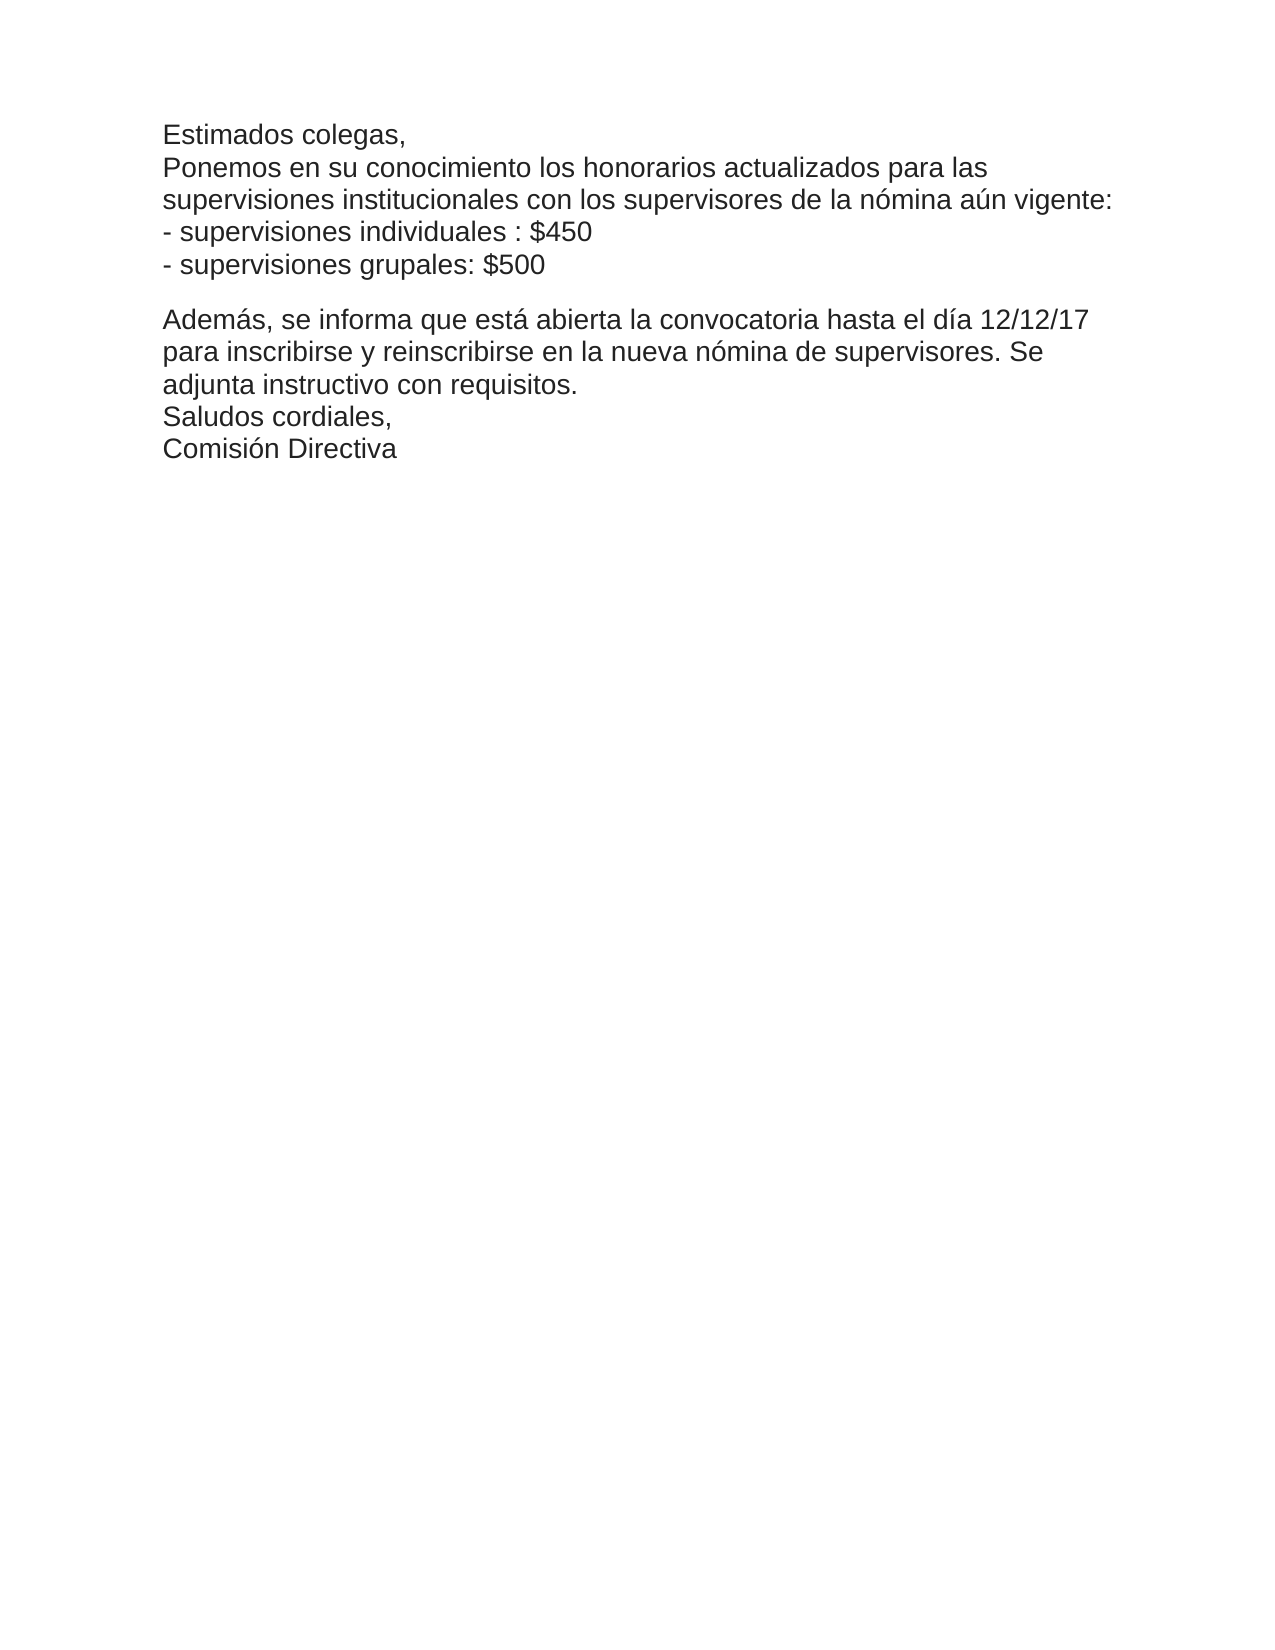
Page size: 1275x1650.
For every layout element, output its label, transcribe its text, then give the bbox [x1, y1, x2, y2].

text Saludos cordiales, [162, 400, 1122, 432]
text - supervisiones individuales : $450 [162, 215, 1122, 248]
text - supervisiones grupales: $500 [162, 248, 1122, 280]
text Estimados colegas, [162, 118, 1122, 151]
text Además, se informa que está abierta la convocatoria hasta el día 12/12/17 para inscribirse y reinscribirse en la nueva nómina de supervisores. Se adjunta instructivo con requisitos. [162, 303, 1122, 400]
text Comisión Directiva [162, 432, 1122, 465]
text Ponemos en su conocimiento los honorarios actualizados para las supervisiones institucionales con los supervisores de la nómina aún vigente: [162, 151, 1122, 215]
